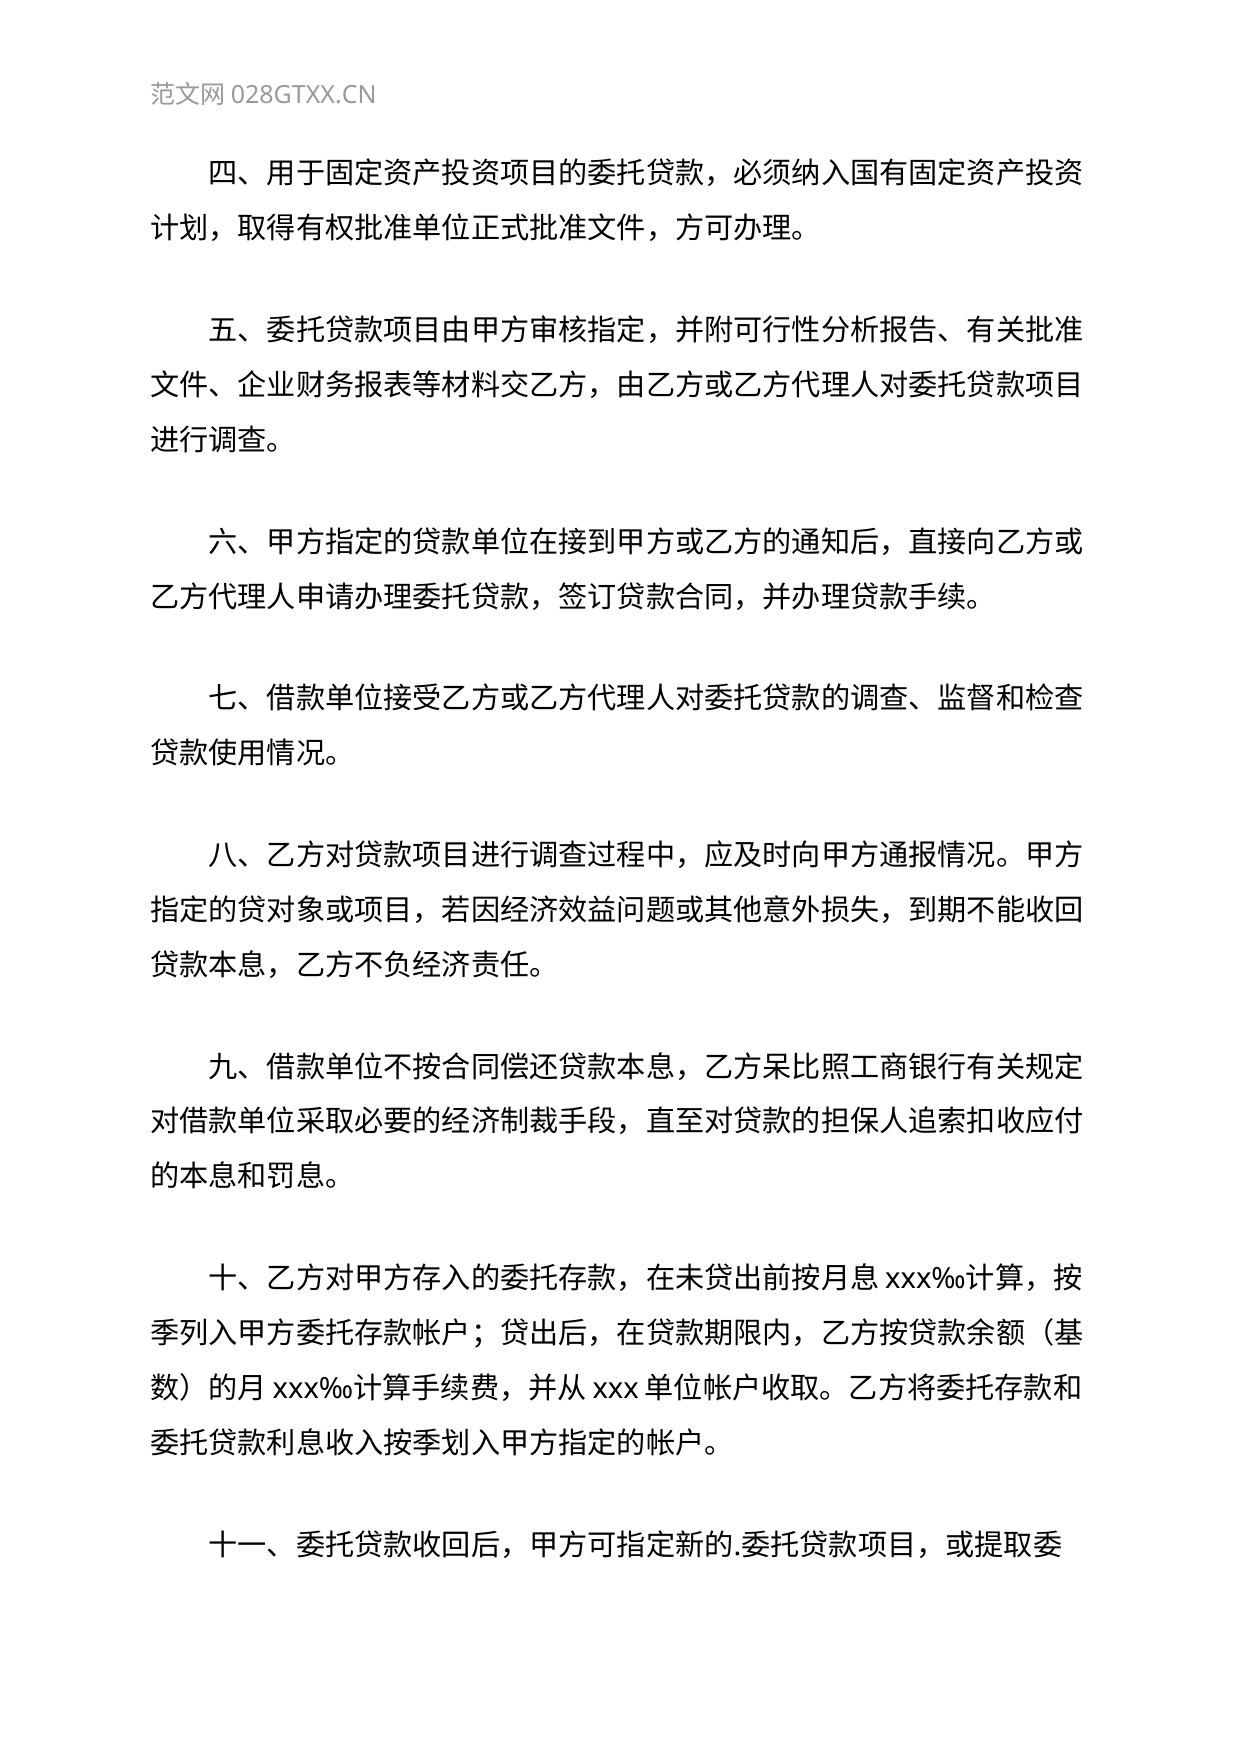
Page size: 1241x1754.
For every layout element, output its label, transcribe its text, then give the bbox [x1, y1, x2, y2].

text 七、借款单位接受乙方或乙方代理人对委托贷款的调查、监督和检查贷款使用情况。 [150, 675, 1090, 772]
text 六、甲方指定的贷款单位在接到甲方或乙方的通知后，直接向乙方或乙方代理人申请办理委托贷款，签订贷款合同，并办理贷款手续。 [150, 518, 1090, 615]
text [150, 1521, 1090, 1564]
text 四、用于固定资产投资项目的委托贷款，必须纳入国有固定资产投资计划，取得有权批准单位正式批准文件，方可办理。 [150, 150, 1090, 247]
text 八、乙方对贷款项目进行调查过程中，应及时向甲方通报情况。甲方指定的贷对象或项目，若因经济效益问题或其他意外损失，到期不能收回贷款本息，乙方不负经济责任。 [150, 832, 1090, 984]
text 九、借款单位不按合同偿还贷款本息，乙方呆比照工商银行有关规定对借款单位采取必要的经济制裁手段，直至对贷款的担保人追索扣收应付的本息和罚息。 [150, 1043, 1090, 1195]
text 五、委托贷款项目由甲方审核指定，并附可行性分析报告、有关批准文件、企业财务报表等材料交乙方，由乙方或乙方代理人对委托贷款项目进行调查。 [150, 307, 1090, 459]
text 十、乙方对甲方存入的委托存款，在未贷出前按月息xxx‰计算，按季列入甲方委托存款帐户；贷出后，在贷款期限内，乙方按贷款余额（基数）的月xxx‰计算手续费，并从xxx单位帐户收取。乙方将委托存款和委托贷款利息收入按季划入甲方指定的帐户。 [150, 1255, 1090, 1462]
